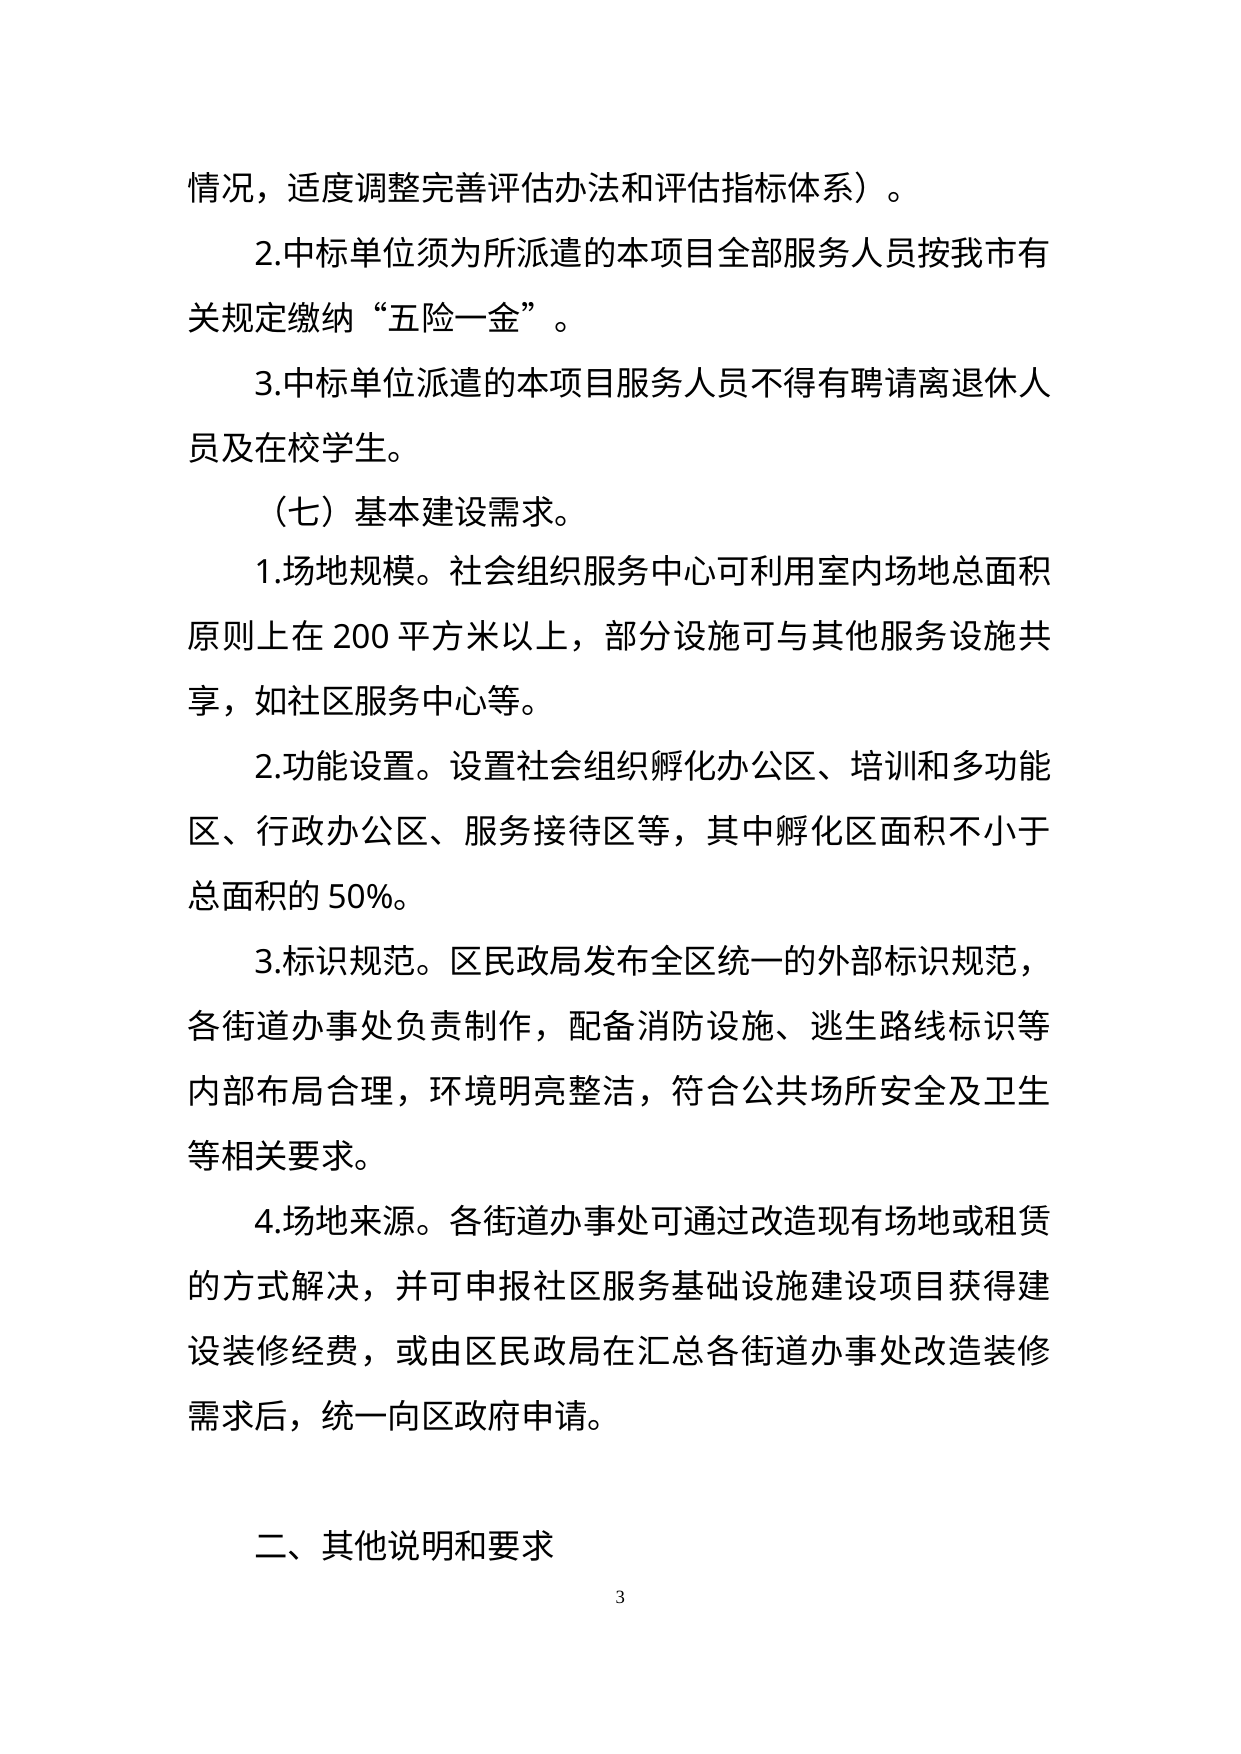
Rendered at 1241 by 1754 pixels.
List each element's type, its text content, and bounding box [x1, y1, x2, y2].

text 3.中标单位派遣的本项目服务人员不得有聘请离退休人员及在校学生。 [187, 348, 1053, 478]
text 2.功能设置。设置社会组织孵化办公区、培训和多功能区、行政办公区、服务接待区等，其中孵化区面积不小于总面积的50%。 [187, 731, 1053, 926]
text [187, 153, 1053, 218]
text 1.场地规模。社会组织服务中心可利用室内场地总面积原则上在200平方米以上，部分设施可与其他服务设施共享，如社区服务中心等。 [187, 536, 1053, 731]
text 3.标识规范。区民政局发布全区统一的外部标识规范，各街道办事处负责制作，配备消防设施、逃生路线标识等，内部布局合理，环境明亮整洁，符合公共场所安全及卫生等相关要求。 [187, 926, 1053, 1186]
text （七）基本建设需求。 [187, 478, 1053, 536]
text 2.中标单位须为所派遣的本项目全部服务人员按我市有关规定缴纳“五险一金”。 [187, 218, 1053, 348]
text 二、其他说明和要求 [187, 1511, 1053, 1576]
text 4.场地来源。各街道办事处可通过改造现有场地或租赁的方式解决，并可申报社区服务基础设施建设项目获得建设装修经费，或由区民政局在汇总各街道办事处改造装修需求后，统一向区政府申请。 [187, 1186, 1053, 1446]
